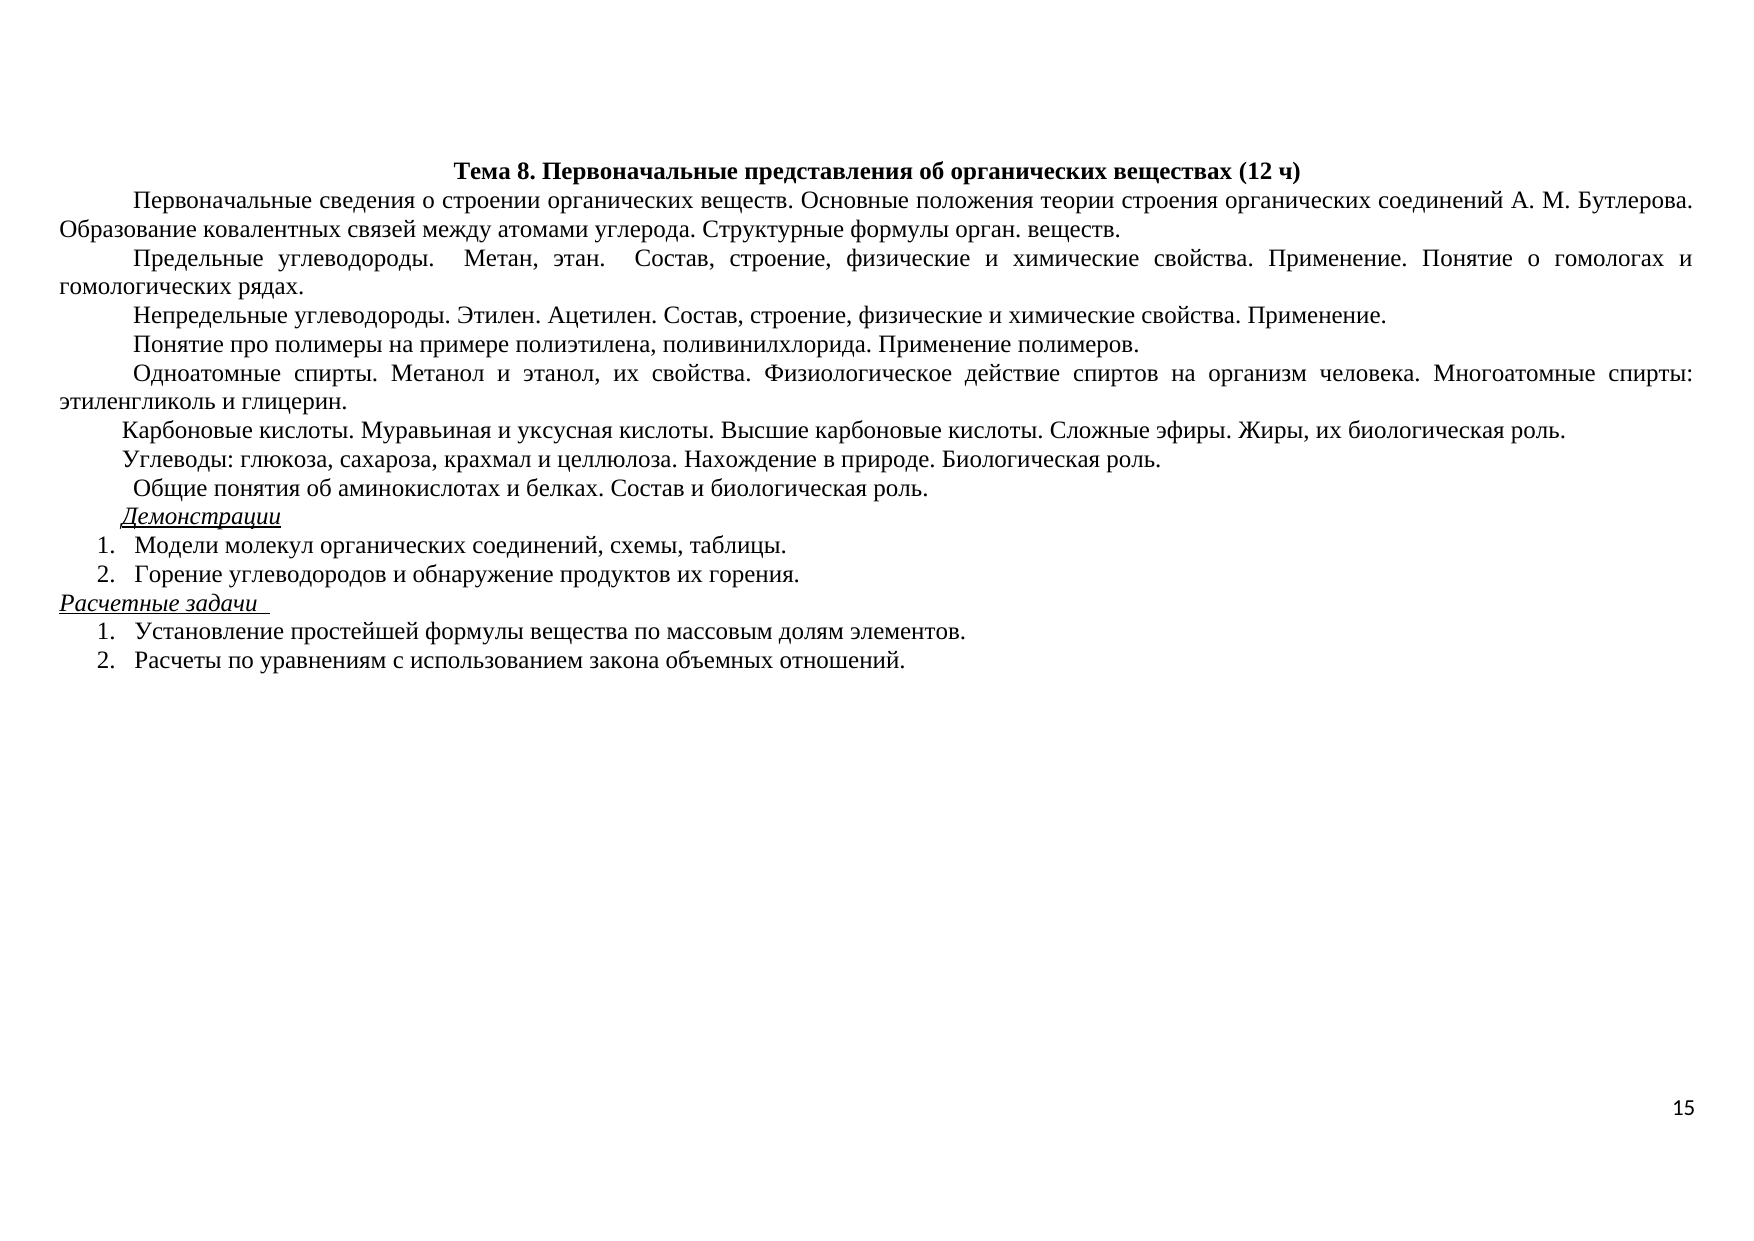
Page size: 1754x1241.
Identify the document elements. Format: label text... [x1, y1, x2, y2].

text Демонстрации [59, 501, 1695, 530]
text Общие понятия об аминокислотах и белках. Состав и биологическая роль. [59, 473, 1695, 501]
list Расчеты по уравнениям с использованием закона объемных отношений. [97, 645, 1695, 674]
list Горение углеводородов и обнаружение продуктов их горения. [97, 559, 1695, 588]
text Предельные углеводороды. Метан, этан. Состав, строение, физические и химические свойства. Применение. Понятие о гомологах и гомологических рядах. [59, 243, 1695, 300]
text Непредельные углеводороды. Этилен. Ацетилен. Состав, строение, физические и химические свойства. Применение. [59, 300, 1695, 329]
text Карбоновые кислоты. Муравьиная и уксусная кислоты. Высшие карбоновые кислоты. Сложные эфиры. Жиры, их биологическая роль. [59, 415, 1695, 444]
list Модели молекул органических соединений, схемы, таблицы. [97, 530, 1695, 559]
text Понятие про полимеры на примере полиэтилена, поливинилхлорида. Применение полимеров. [59, 329, 1695, 358]
text Углеводы: глюкоза, сахароза, крахмал и целлюлоза. Нахождение в природе. Биологическая роль. [59, 444, 1695, 473]
text Тема 8. Первоначальные представления об органических веществах (12 ч) [59, 156, 1695, 185]
text Расчетные задачи [59, 588, 1695, 616]
text Первоначальные сведения о строении органических веществ. Основные положения теории строения органических соединений А. М. Бутлерова. Образование ковалентных связей между атомами углерода. Структурные формулы орган. веществ. [59, 185, 1695, 243]
text Одноатомные спирты. Метанол и этанол, их свойства. Физиологическое действие спиртов на организм человека. Многоатомные спирты: этиленгликоль и глицерин. [59, 358, 1695, 415]
list Установление простейшей формулы вещества по массовым долям элементов. [97, 616, 1695, 645]
